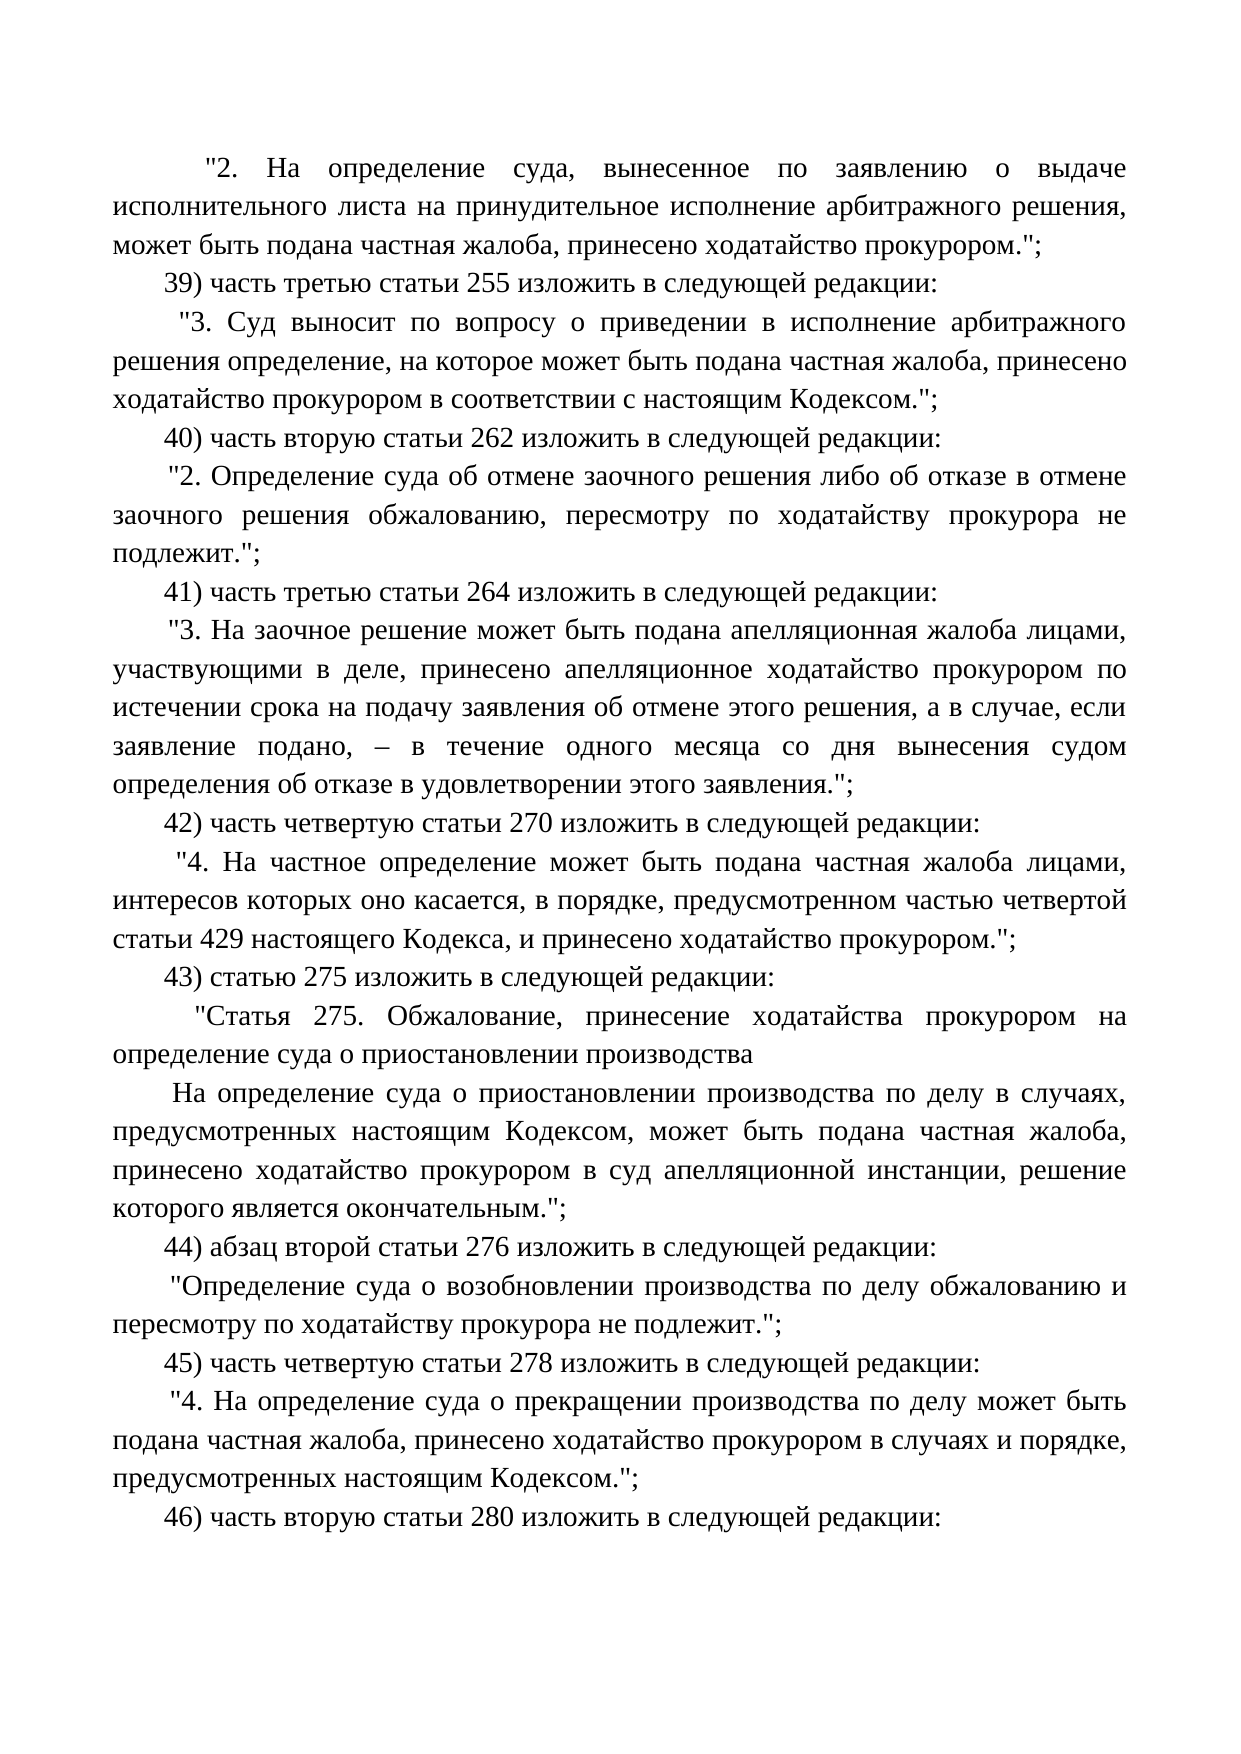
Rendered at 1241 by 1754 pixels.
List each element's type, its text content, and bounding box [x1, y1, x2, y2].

text "2. На определение суда, вынесенное по заявлению о выдаче исполнительного листа на принудительное исполнение арбитражного решения, может быть подана частная жалоба, принесено ходатайство прокурором."; [112, 150, 1128, 261]
text 40) часть вторую статьи 262 изложить в следующей редакции: [112, 420, 1128, 453]
text "Определение суда о возобновлении производства по делу обжалованию и пересмотру по ходатайству прокурора не подлежит."; [112, 1268, 1128, 1340]
text "4. На определение суда о прекращении производства по делу может быть подана частная жалоба, принесено ходатайство прокурором в случаях и порядке, предусмотренных настоящим Кодексом."; [112, 1383, 1128, 1494]
text "3. На заочное решение может быть подана апелляционная жалоба лицами, участвующими в деле, принесено апелляционное ходатайство прокурором по истечении срока на подачу заявления об отмене этого решения, а в случае, если заявление подано, – в течение одного месяца со дня вынесения судом определения об отказе в удовлетворении этого заявления."; [112, 612, 1128, 800]
text 45) часть четвертую статьи 278 изложить в следующей редакции: [112, 1345, 1128, 1378]
text 46) часть вторую статьи 280 изложить в следующей редакции: [112, 1499, 1128, 1532]
text 44) абзац второй статьи 276 изложить в следующей редакции: [112, 1229, 1128, 1263]
text "Статья 275. Обжалование, принесение ходатайства прокурором на определение суда о приостановлении производства [112, 998, 1128, 1070]
text "4. На частное определение может быть подана частная жалоба лицами, интересов которых оно касается, в порядке, предусмотренном частью четвертой статьи 429 настоящего Кодекса, и принесено ходатайство прокурором."; [112, 844, 1128, 954]
text На определение суда о приостановлении производства по делу в случаях, предусмотренных настоящим Кодексом, может быть подана частная жалоба, принесено ходатайство прокурором в суд апелляционной инстанции, решение которого является окончательным."; [112, 1075, 1128, 1224]
text "2. Определение суда об отмене заочного решения либо об отказе в отмене заочного решения обжалованию, пересмотру по ходатайству прокурора не подлежит."; [112, 458, 1128, 569]
text 41) часть третью статьи 264 изложить в следующей редакции: [112, 574, 1128, 607]
text 43) статью 275 изложить в следующей редакции: [112, 959, 1128, 993]
text 39) часть третью статьи 255 изложить в следующей редакции: [112, 266, 1128, 299]
text 42) часть четвертую статьи 270 изложить в следующей редакции: [112, 805, 1128, 839]
text "3. Суд выносит по вопросу о приведении в исполнение арбитражного решения определение, на которое может быть подана частная жалоба, принесено ходатайство прокурором в соответствии с настоящим Кодексом."; [112, 304, 1128, 415]
